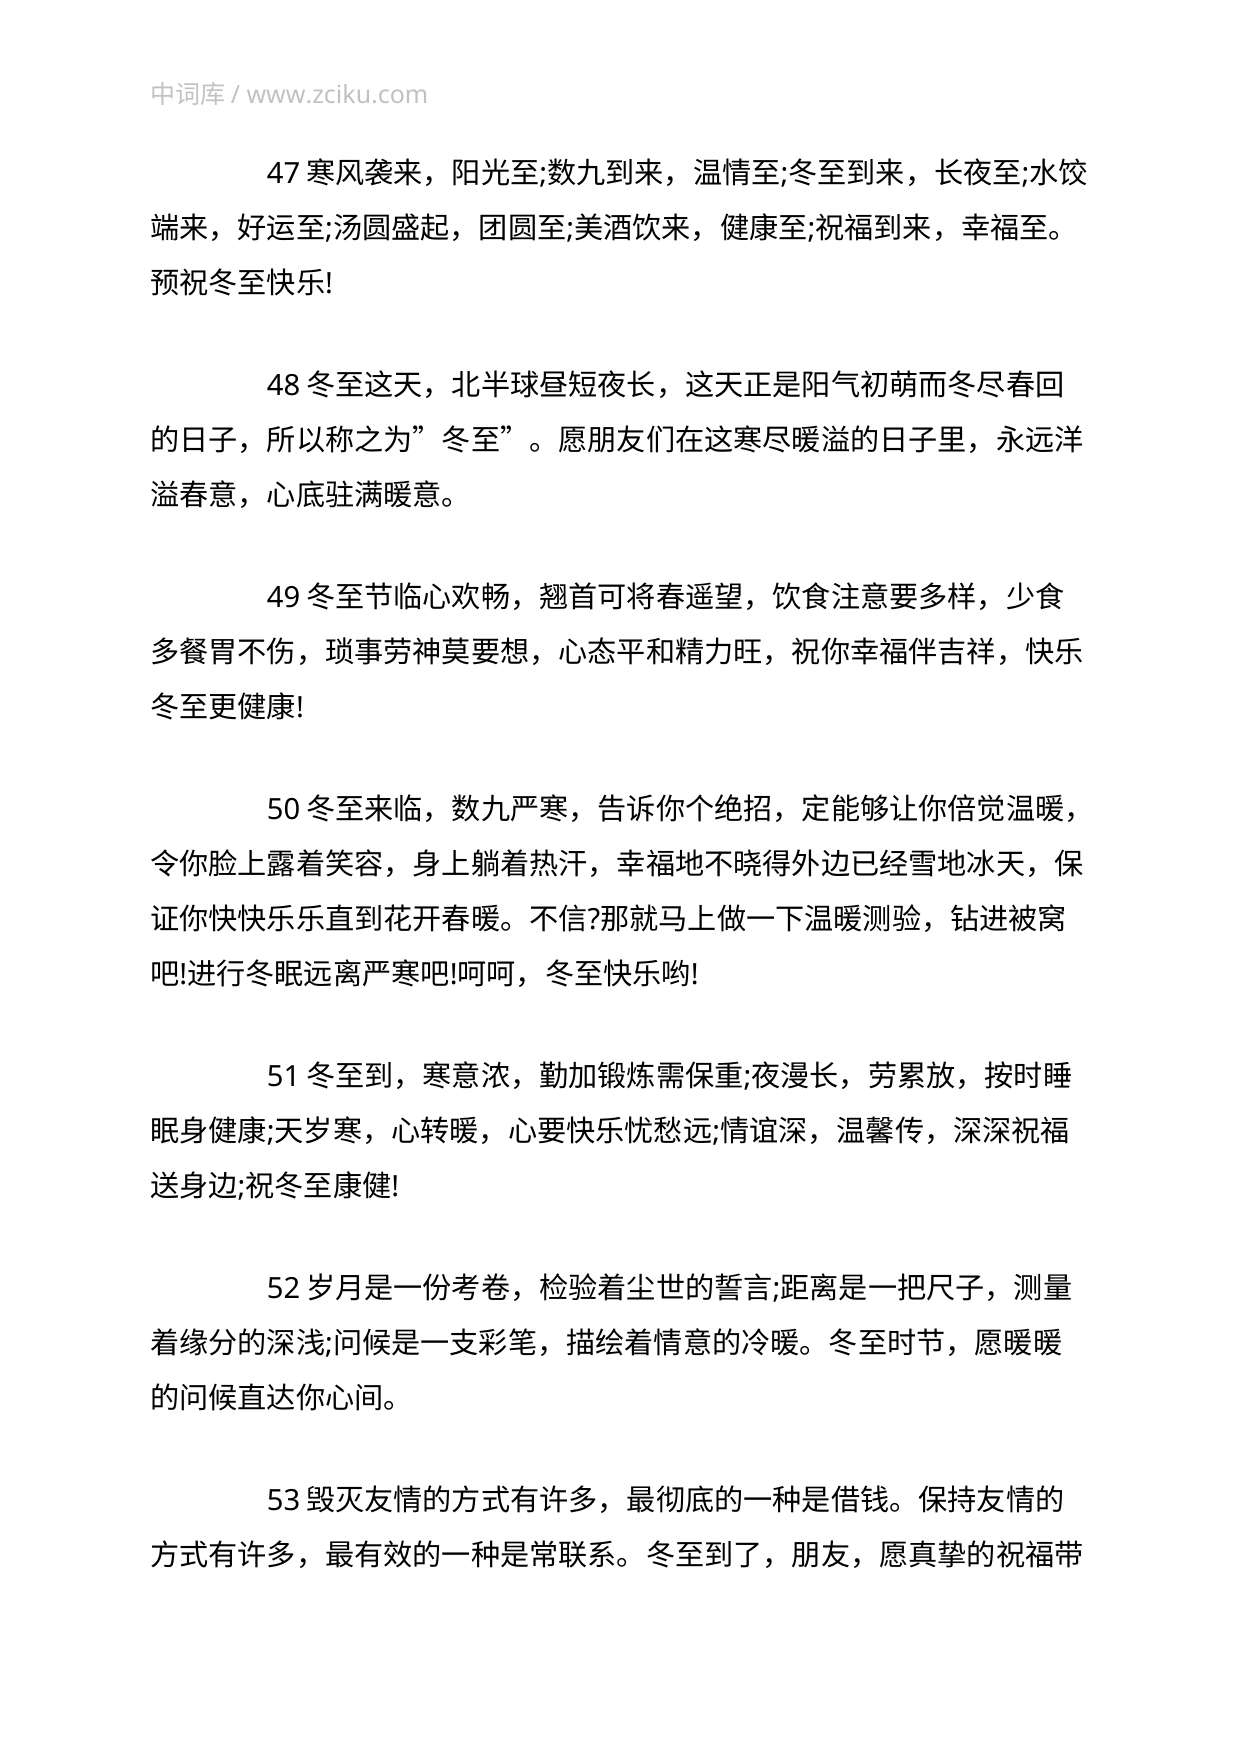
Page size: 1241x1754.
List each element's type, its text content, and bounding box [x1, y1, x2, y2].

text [150, 1476, 1090, 1573]
text 47寒风袭来，阳光至;数九到来，温情至;冬至到来，长夜至;水饺端来，好运至;汤圆盛起，团圆至;美酒饮来，健康至;祝福到来，幸福至。预祝冬至快乐! [150, 150, 1090, 302]
text 49冬至节临心欢畅，翘首可将春遥望，饮食注意要多样，少食多餐胃不伤，琐事劳神莫要想，心态平和精力旺，祝你幸福伴吉祥，快乐冬至更健康! [150, 574, 1090, 726]
text 48冬至这天，北半球昼短夜长，这天正是阳气初萌而冬尽春回的日子，所以称之为”冬至”。愿朋友们在这寒尽暖溢的日子里，永远洋溢春意，心底驻满暖意。 [150, 362, 1090, 514]
text 50冬至来临，数九严寒，告诉你个绝招，定能够让你倍觉温暖，令你脸上露着笑容，身上躺着热汗，幸福地不晓得外边已经雪地冰天，保证你快快乐乐直到花开春暖。不信?那就马上做一下温暖测验，钻进被窝吧!进行冬眠远离严寒吧!呵呵，冬至快乐哟! [150, 786, 1090, 993]
text 52岁月是一份考卷，检验着尘世的誓言;距离是一把尺子，测量着缘分的深浅;问候是一支彩笔，描绘着情意的冷暖。冬至时节，愿暖暖的问候直达你心间。 [150, 1264, 1090, 1417]
text 51冬至到，寒意浓，勤加锻炼需保重;夜漫长，劳累放，按时睡眠身健康;天岁寒，心转暖，心要快乐忧愁远;情谊深，温馨传，深深祝福送身边;祝冬至康健! [150, 1052, 1090, 1205]
